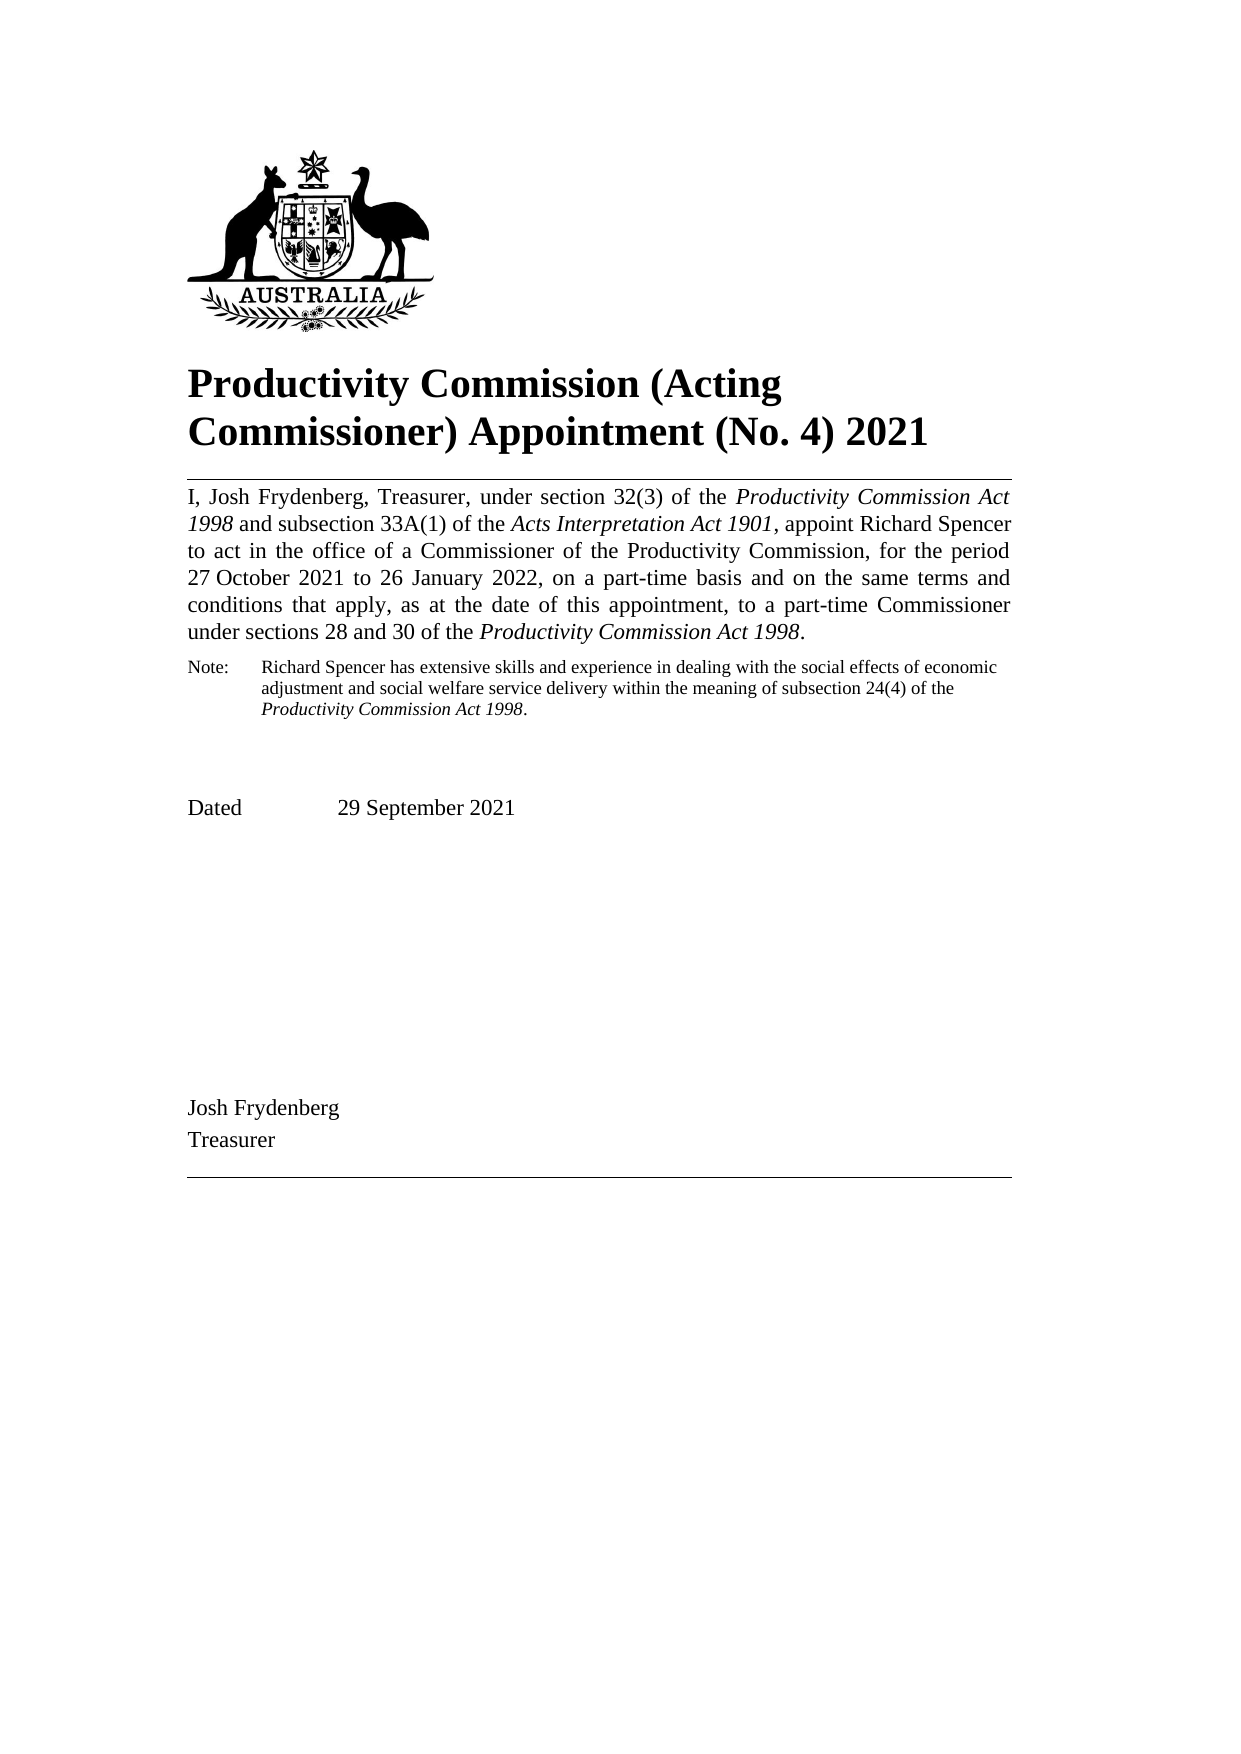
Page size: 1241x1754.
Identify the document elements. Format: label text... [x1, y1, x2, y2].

text Treasurer [187, 1121, 1012, 1177]
text Josh Frydenberg [187, 1089, 1012, 1121]
text I, Josh Frydenberg, Treasurer, under section 32(3) of the Productivity Commission Act 1998 and subsection 33A(1) of the Acts Interpretation Act 1901, appoint Richard Spencer to act in the office of a Commissioner of the Productivity Commission, for the period 27 October 2021 to 26 January 2022, on a part-time basis and on the same terms and conditions that apply, as at the date of this appointment, to a part-time Commissioner under sections 28 and 30 of the Productivity Commission Act 1998. [187, 480, 1012, 645]
picture [187, 150, 434, 332]
text Dated 29 September 2021 [187, 794, 1012, 821]
text Note: Richard Spencer has extensive skills and experience in dealing with the social effects of economic adjustment and social welfare service delivery within the meaning of subsection 24(4) of the Productivity Commission Act 1998. [187, 657, 1053, 719]
text Productivity Commission (Acting Commissioner) Appointment (No. 4) 2021 [187, 358, 1053, 454]
